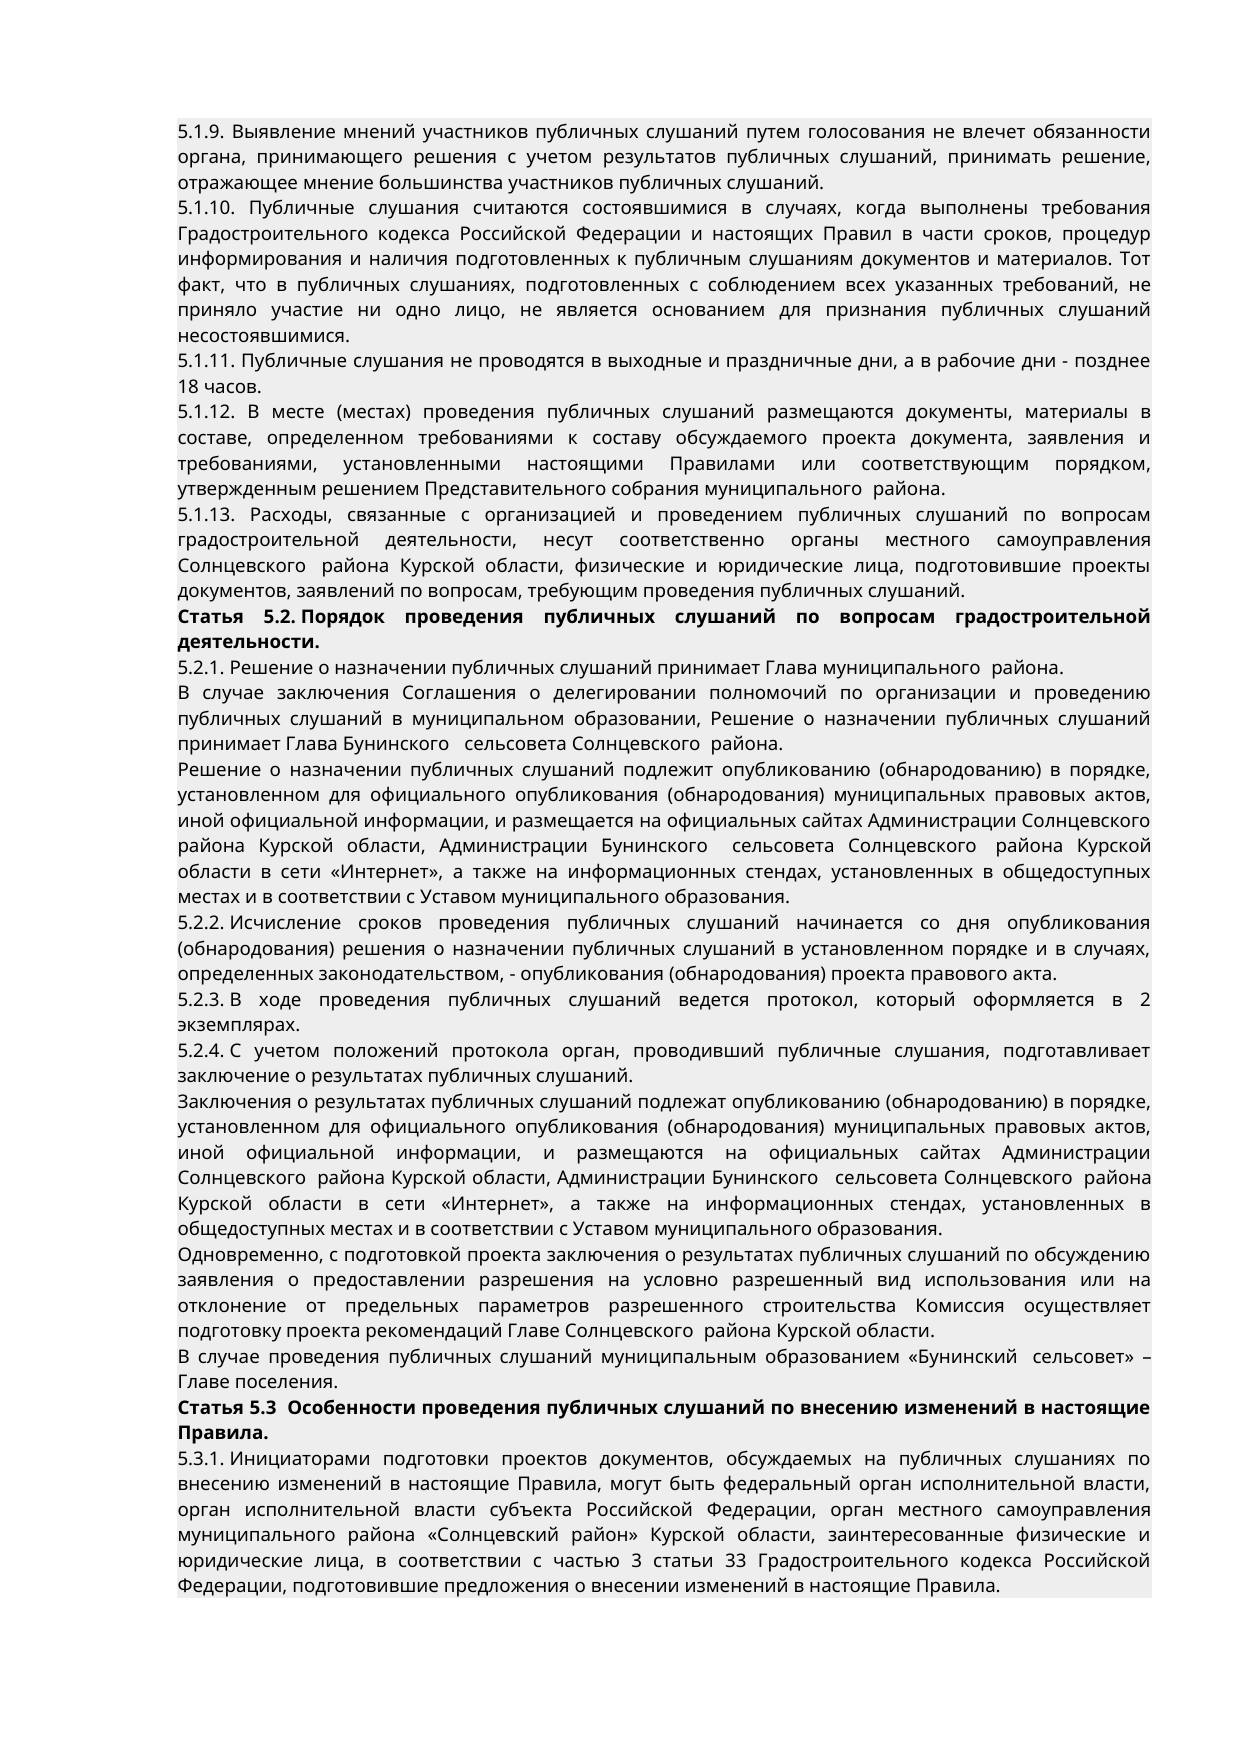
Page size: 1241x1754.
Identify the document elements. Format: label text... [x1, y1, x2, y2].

text Одновременно, с подготовкой проекта заключения о результатах публичных слушаний по обсуждению заявления о предоставлении разрешения на условно разрешенный вид использования или на отклонение от предельных параметров разрешенного строительства Комиссия осуществляет подготовку проекта рекомендаций Главе Солнцевского района Курской области. [177, 1241, 1152, 1343]
text 5.2.2. Исчисление сроков проведения публичных слушаний начинается со дня опубликования (обнародования) решения о назначении публичных слушаний в установленном порядке и в случаях, определенных законодательством, - опубликования (обнародования) проекта правового акта. [177, 909, 1152, 986]
text 5.1.13. Расходы, связанные с организацией и проведением публичных слушаний по вопросам градостроительной деятельности, несут соответственно органы местного самоуправления Солнцевского района Курской области, физические и юридические лица, подготовившие проекты документов, заявлений по вопросам, требующим проведения публичных слушаний. [177, 501, 1152, 603]
text 5.1.11. Публичные слушания не проводятся в выходные и праздничные дни, а в рабочие дни - позднее 18 часов. [177, 348, 1152, 399]
text 5.2.1. Решение о назначении публичных слушаний принимает Глава муниципального района. [177, 654, 1152, 679]
text В случае проведения публичных слушаний муниципальным образованием «Бунинский сельсовет» – Главе поселения. [177, 1343, 1152, 1394]
text 5.3.1. Инициаторами подготовки проектов документов, обсуждаемых на публичных слушаниях по внесению изменений в настоящие Правила, могут быть федеральный орган исполнительной власти, орган исполнительной власти субъекта Российской Федерации, орган местного самоуправления муниципального района «Солнцевский район» Курской области, заинтересованные физические и юридические лица, в соответствии с частью 3 статьи 33 Градостроительного кодекса Российской Федерации, подготовившие предложения о внесении изменений в настоящие Правила. [177, 1445, 1152, 1598]
text Статья 5.3 Особенности проведения публичных слушаний по внесению изменений в настоящие Правила. [177, 1394, 1152, 1445]
text Статья 5.2. Порядок проведения публичных слушаний по вопросам градостроительной деятельности. [177, 603, 1152, 654]
text 5.2.3. В ходе проведения публичных слушаний ведется протокол, который оформляется в 2 экземплярах. [177, 986, 1152, 1037]
text 5.1.10. Публичные слушания считаются состоявшимися в случаях, когда выполнены требования Градостроительного кодекса Российской Федерации и настоящих Правил в части сроков, процедур информирования и наличия подготовленных к публичным слушаниям документов и материалов. Тот факт, что в публичных слушаниях, подготовленных с соблюдением всех указанных требований, не приняло участие ни одно лицо, не является основанием для признания публичных слушаний несостоявшимися. [177, 195, 1152, 348]
text 5.1.9. Выявление мнений участников публичных слушаний путем голосования не влечет обязанности органа, принимающего решения с учетом результатов публичных слушаний, принимать решение, отражающее мнение большинства участников публичных слушаний. [177, 118, 1152, 195]
text 5.1.12. В месте (местах) проведения публичных слушаний размещаются документы, материалы в составе, определенном требованиями к составу обсуждаемого проекта документа, заявления и требованиями, установленными настоящими Правилами или соответствующим порядком, утвержденным решением Представительного собрания муниципального района. [177, 399, 1152, 501]
text Заключения о результатах публичных слушаний подлежат опубликованию (обнародованию) в порядке, установленном для официального опубликования (обнародования) муниципальных правовых актов, иной официальной информации, и размещаются на официальных сайтах Администрации Солнцевского района Курской области, Администрации Бунинского сельсовета Солнцевского района Курской области в сети «Интернет», а также на информационных стендах, установленных в общедоступных местах и в соответствии с Уставом муниципального образования. [177, 1088, 1152, 1241]
text Решение о назначении публичных слушаний подлежит опубликованию (обнародованию) в порядке, установленном для официального опубликования (обнародования) муниципальных правовых актов, иной официальной информации, и размещается на официальных сайтах Администрации Солнцевского района Курской области, Администрации Бунинского сельсовета Солнцевского района Курской области в сети «Интернет», а также на информационных стендах, установленных в общедоступных местах и в соответствии с Уставом муниципального образования. [177, 756, 1152, 909]
text 5.2.4. С учетом положений протокола орган, проводивший публичные слушания, подготавливает заключение о результатах публичных слушаний. [177, 1037, 1152, 1088]
text В случае заключения Соглашения о делегировании полномочий по организации и проведению публичных слушаний в муниципальном образовании, Решение о назначении публичных слушаний принимает Глава Бунинского сельсовета Солнцевского района. [177, 679, 1152, 756]
